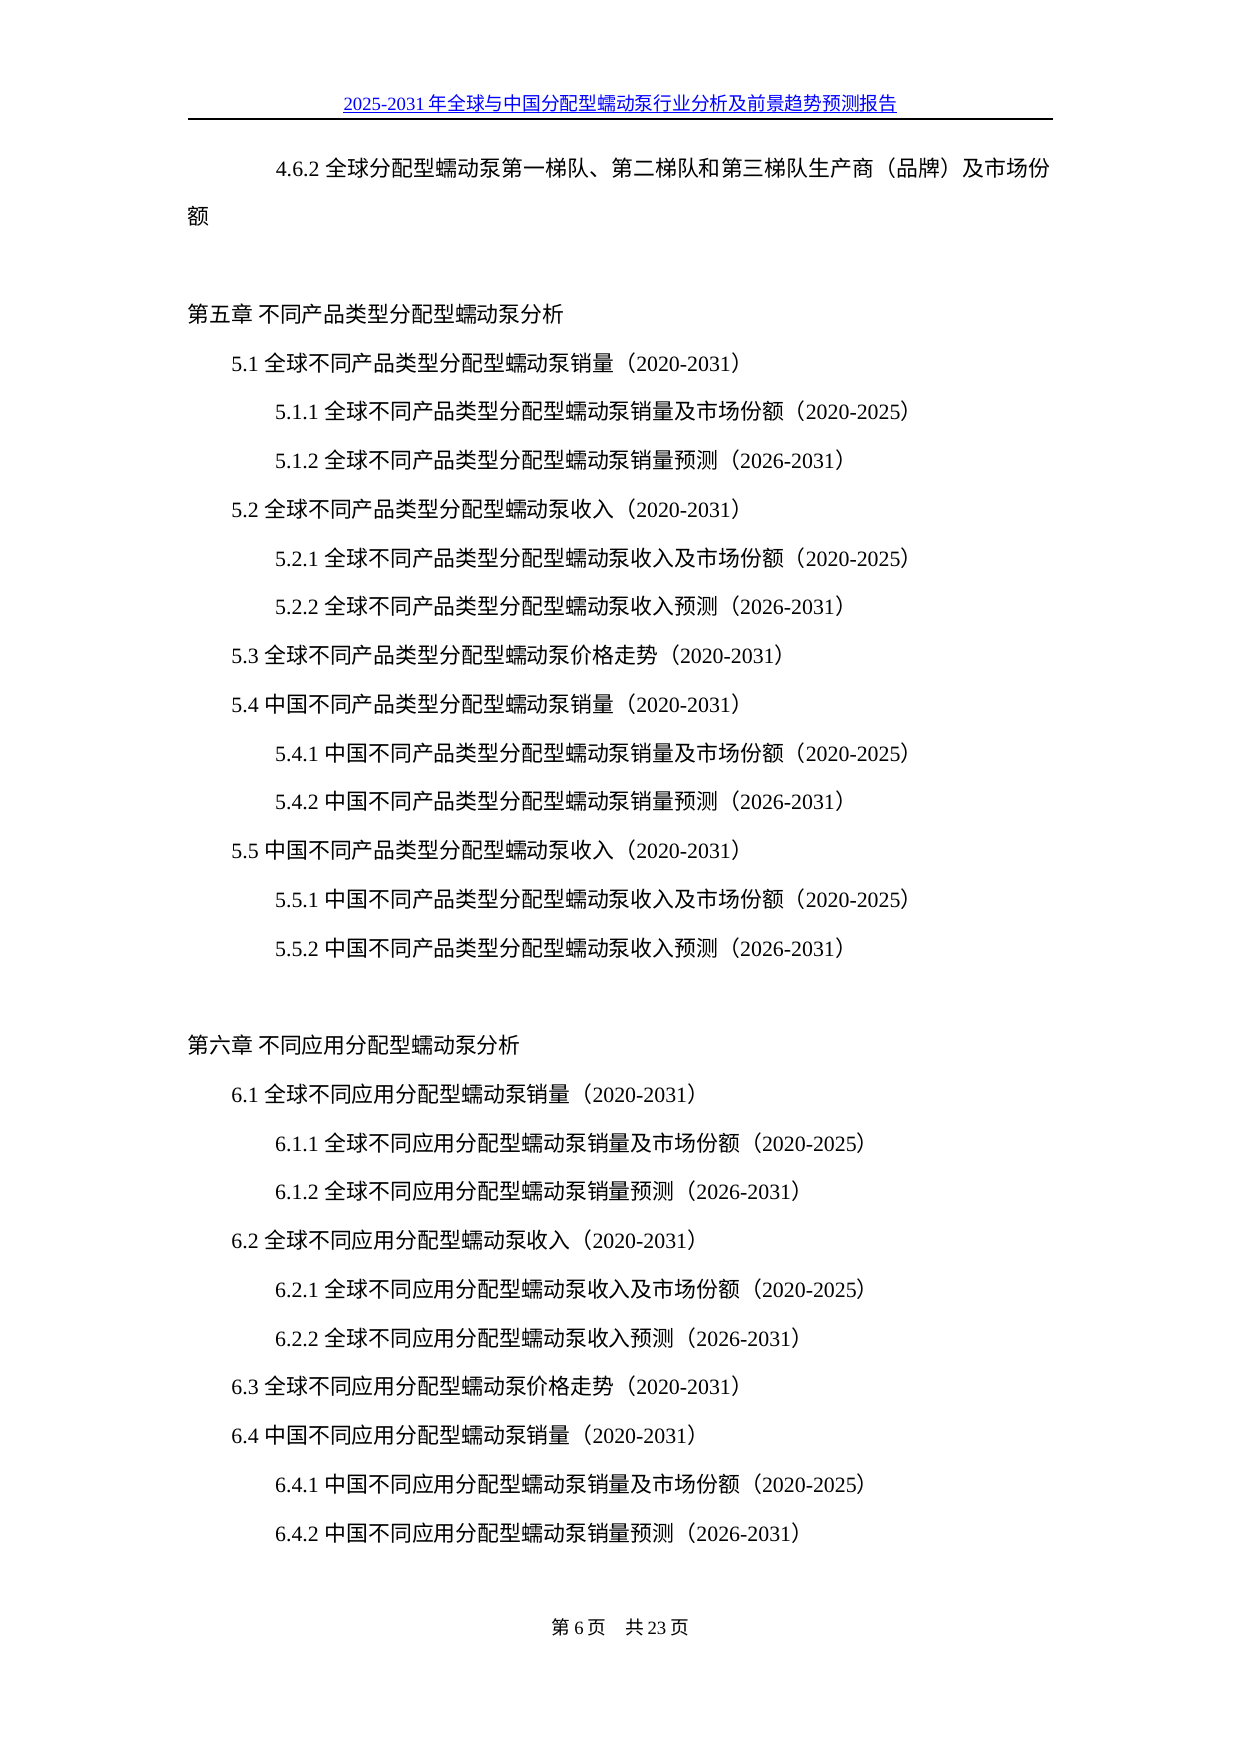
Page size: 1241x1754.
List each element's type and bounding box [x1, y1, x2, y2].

text [187, 150, 1053, 1548]
